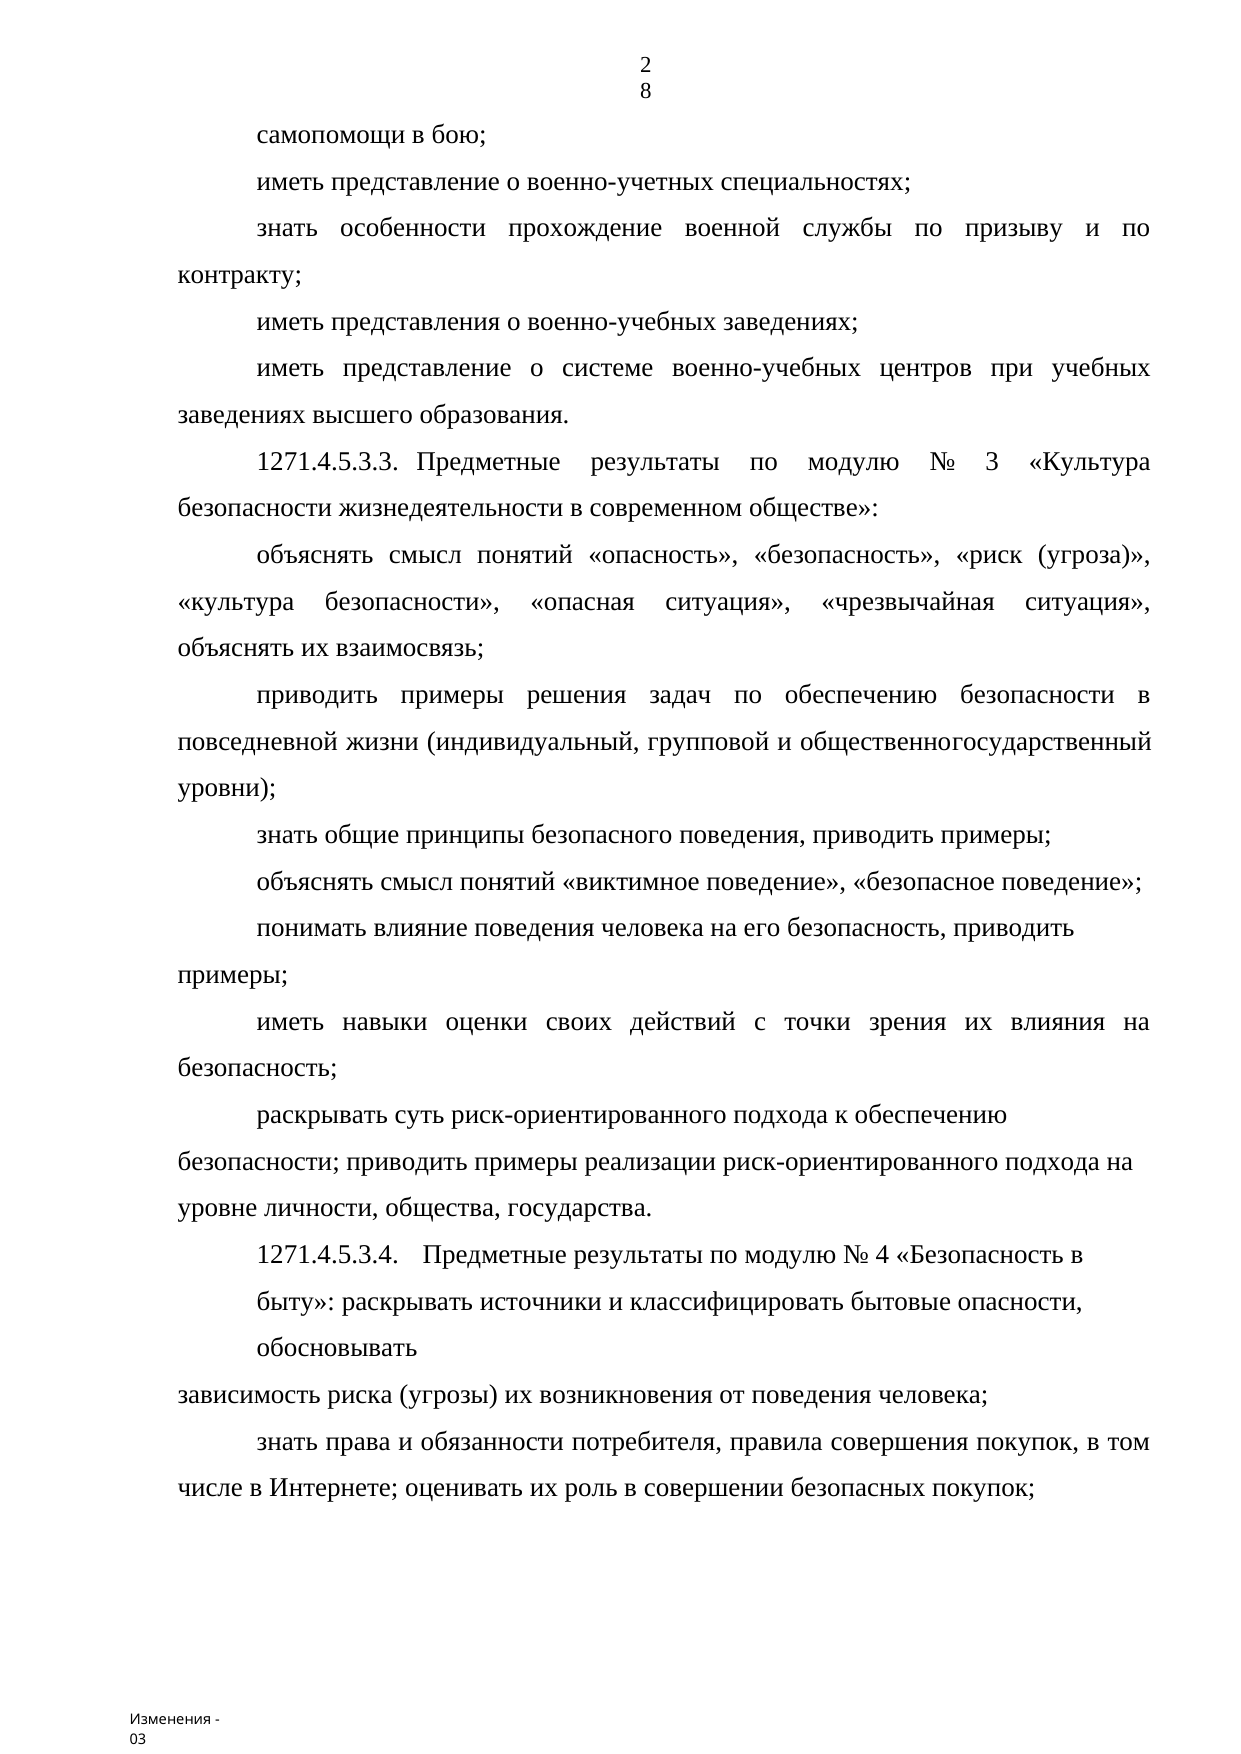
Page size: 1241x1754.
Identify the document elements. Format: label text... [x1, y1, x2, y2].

text знать общие принципы безопасного поведения, приводить примеры; объяснять смысл понятий «виктимное поведение», «безопасное поведение»; понимать влияние поведения человека на его безопасность, приводить [256, 818, 1152, 943]
text иметь навыки оценки своих действий с точки зрения их влияния на безопасность; [177, 1005, 1152, 1083]
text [256, 118, 1152, 149]
list Предметные результаты по модулю № 3 «Культура безопасности жизнедеятельности в современном обществе»: [177, 445, 1152, 523]
text знать права и обязанности потребителя, правила совершения покупок, в том числе в Интернете; оценивать их роль в совершении безопасных покупок; [177, 1425, 1152, 1503]
list Предметные результаты по модулю № 4 «Безопасность в быту»: раскрывать источники и классифицировать бытовые опасности, обосновывать [256, 1238, 1152, 1363]
text зависимость риска (угрозы) их возникновения от поведения человека; [177, 1378, 1152, 1409]
text знать особенности прохождение военной службы по призыву и по контракту; [177, 211, 1152, 289]
text примеры; [177, 958, 1152, 989]
text иметь представления о военно-учебных заведениях; [177, 305, 1152, 336]
text иметь представление о системе военно-учебных центров при учебных заведениях высшего образования. [177, 351, 1152, 429]
text раскрывать суть риск-ориентированного подхода к обеспечению безопасности; приводить примеры реализации риск-ориентированного подхода на уровне личности, общества, государства. [177, 1098, 1152, 1223]
text объяснять смысл понятий «опасность», «безопасность», «риск (угроза)», «культура безопасности», «опасная ситуация», «чрезвычайная ситуация», объяснять их взаимосвязь; [177, 538, 1152, 663]
text иметь представление о военно-учетных специальностях; [177, 165, 1152, 196]
text приводить примеры решения задач по обеспечению безопасности в повседневной жизни (индивидуальный, групповой и общественногосударственный уровни); [177, 678, 1152, 803]
